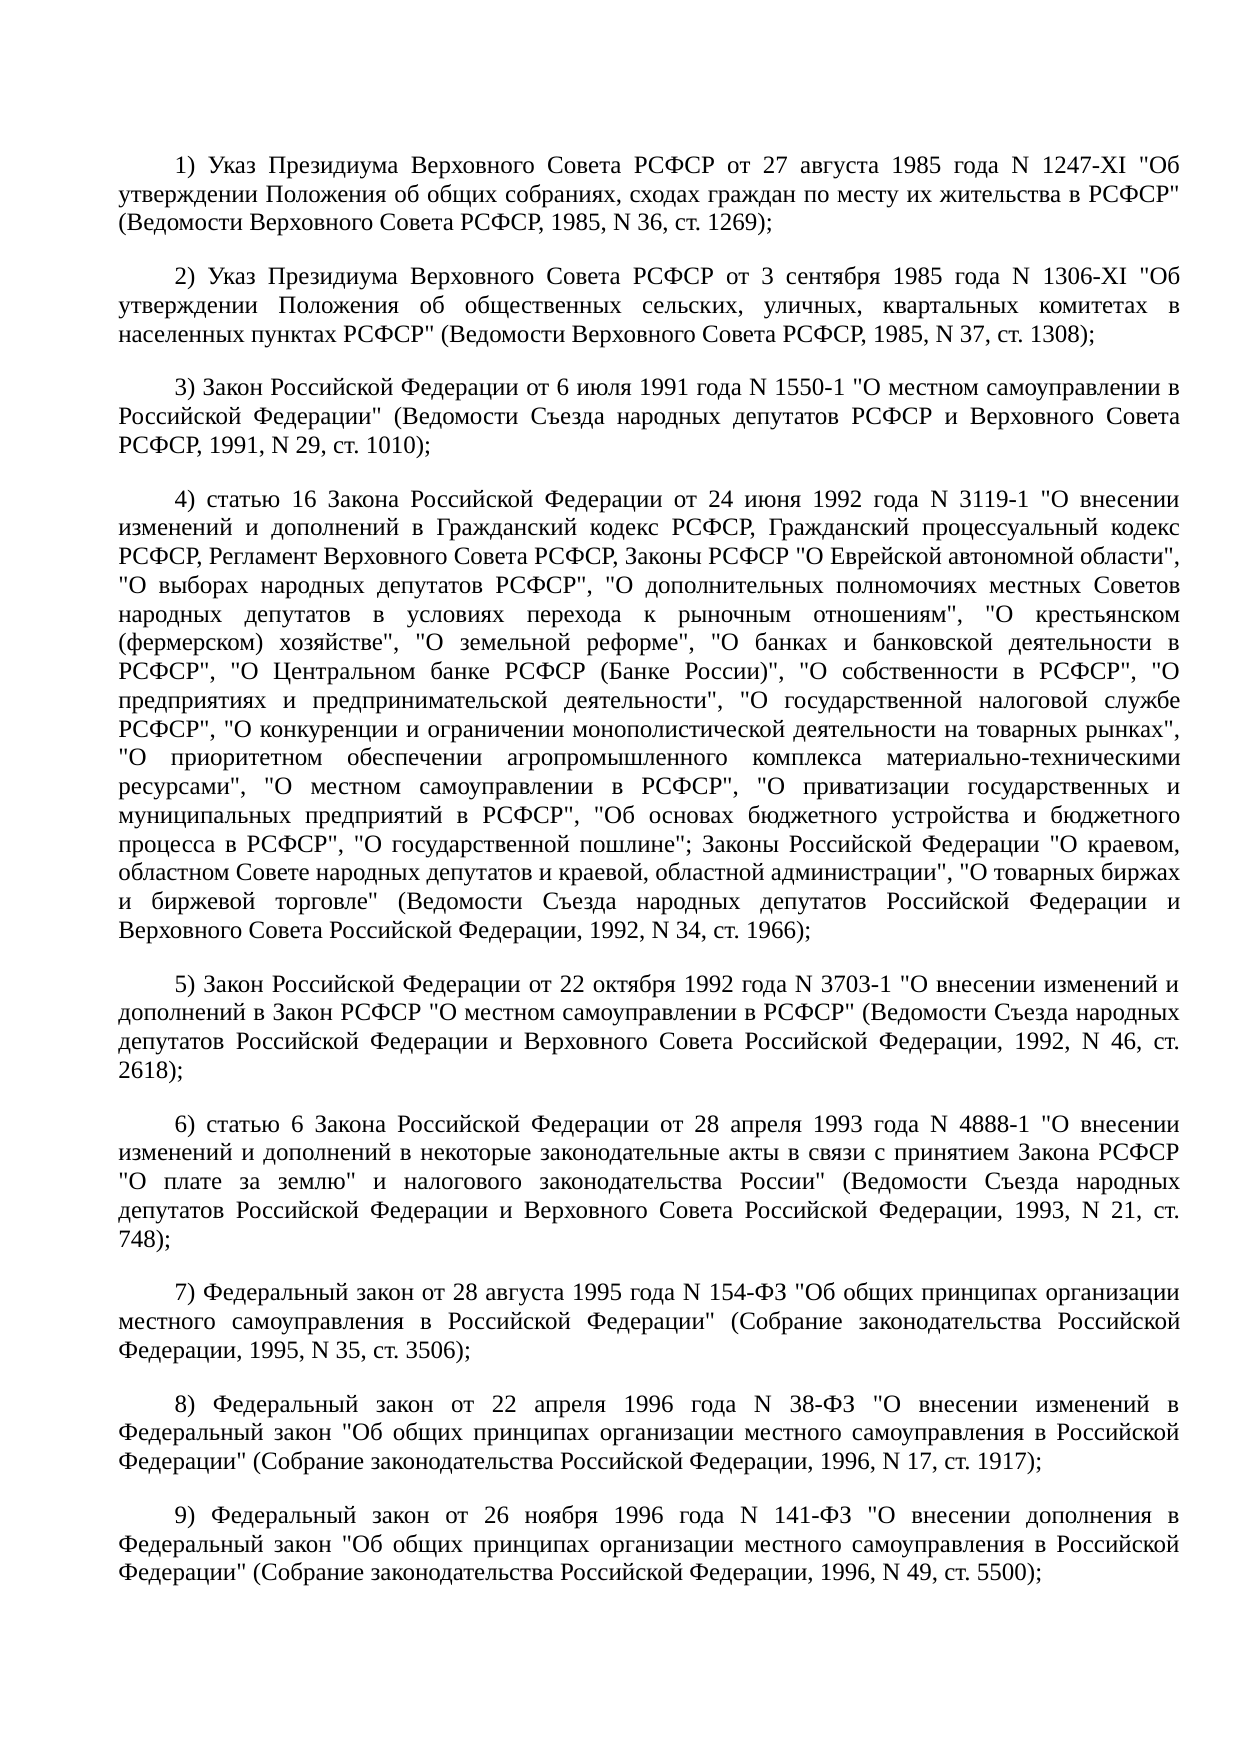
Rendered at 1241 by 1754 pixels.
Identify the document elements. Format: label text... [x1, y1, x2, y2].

text 8) Федеральный закон от 22 апреля 1996 года N 38-ФЗ "О внесении изменений в Федеральный закон "Об общих принципах организации местного самоуправления в Российской Федерации" (Собрание законодательства Российской Федерации, 1996, N 17, ст. 1917); [118, 1389, 1181, 1475]
text 6) статью 6 Закона Российской Федерации от 28 апреля 1993 года N 4888-1 "О внесении изменений и дополнений в некоторые законодательные акты в связи с принятием Закона РСФСР "О плате за землю" и налогового законодательства России" (Ведомости Съезда народных депутатов Российской Федерации и Верховного Совета Российской Федерации, 1993, N 21, ст. 748); [118, 1109, 1181, 1252]
text 9) Федеральный закон от 26 ноября 1996 года N 141-ФЗ "О внесении дополнения в Федеральный закон "Об общих принципах организации местного самоуправления в Российской Федерации" (Собрание законодательства Российской Федерации, 1996, N 49, ст. 5500); [118, 1500, 1181, 1586]
text 4) статью 16 Закона Российской Федерации от 24 июня 1992 года N 3119-1 "О внесении изменений и дополнений в Гражданский кодекс РСФСР, Гражданский процессуальный кодекс РСФСР, Регламент Верховного Совета РСФСР, Законы РСФСР "О Еврейской автономной области", "О выборах народных депутатов РСФСР", "О дополнительных полномочиях местных Советов народных депутатов в условиях перехода к рыночным отношениям", "О крестьянском (фермерском) хозяйстве", "О земельной реформе", "О банках и банковской деятельности в РСФСР", "О Центральном банке РСФСР (Банке России)", "О собственности в РСФСР", "О предприятиях и предпринимательской деятельности", "О государственной налоговой службе РСФСР", "О конкуренции и ограничении монополистической деятельности на товарных рынках", "О приоритетном обеспечении агропромышленного комплекса материально-техническими ресурсами", "О местном самоуправлении в РСФСР", "О приватизации государственных и муниципальных предприятий в РСФСР", "Об основах бюджетного устройства и бюджетного процесса в РСФСР", "О государственной пошлине"; Законы Российской Федерации "О краевом, областном Совете народных депутатов и краевой, областной администрации", "О товарных биржах и биржевой торговле" (Ведомости Съезда народных депутатов Российской Федерации и Верховного Совета Российской Федерации, 1992, N 34, ст. 1966); [118, 484, 1181, 944]
text 3) Закон Российской Федерации от 6 июля 1991 года N 1550-1 "О местном самоуправлении в Российской Федерации" (Ведомости Съезда народных депутатов РСФСР и Верховного Совета РСФСР, 1991, N 29, ст. 1010); [118, 372, 1181, 459]
text 7) Федеральный закон от 28 августа 1995 года N 154-ФЗ "Об общих принципах организации местного самоуправления в Российской Федерации" (Собрание законодательства Российской Федерации, 1995, N 35, ст. 3506); [118, 1277, 1181, 1364]
text 1) Указ Президиума Верховного Совета РСФСР от 27 августа 1985 года N 1247-XI "Об утверждении Положения об общих собраниях, сходах граждан по месту их жительства в РСФСР" (Ведомости Верховного Совета РСФСР, 1985, N 36, ст. 1269); [118, 150, 1181, 236]
text 5) Закон Российской Федерации от 22 октября 1992 года N 3703-1 "О внесении изменений и дополнений в Закон РСФСР "О местном самоуправлении в РСФСР" (Ведомости Съезда народных депутатов Российской Федерации и Верховного Совета Российской Федерации, 1992, N 46, ст. 2618); [118, 969, 1181, 1084]
text 2) Указ Президиума Верховного Совета РСФСР от 3 сентября 1985 года N 1306-XI "Об утверждении Положения об общественных сельских, уличных, квартальных комитетах в населенных пунктах РСФСР" (Ведомости Верховного Совета РСФСР, 1985, N 37, ст. 1308); [118, 261, 1181, 347]
